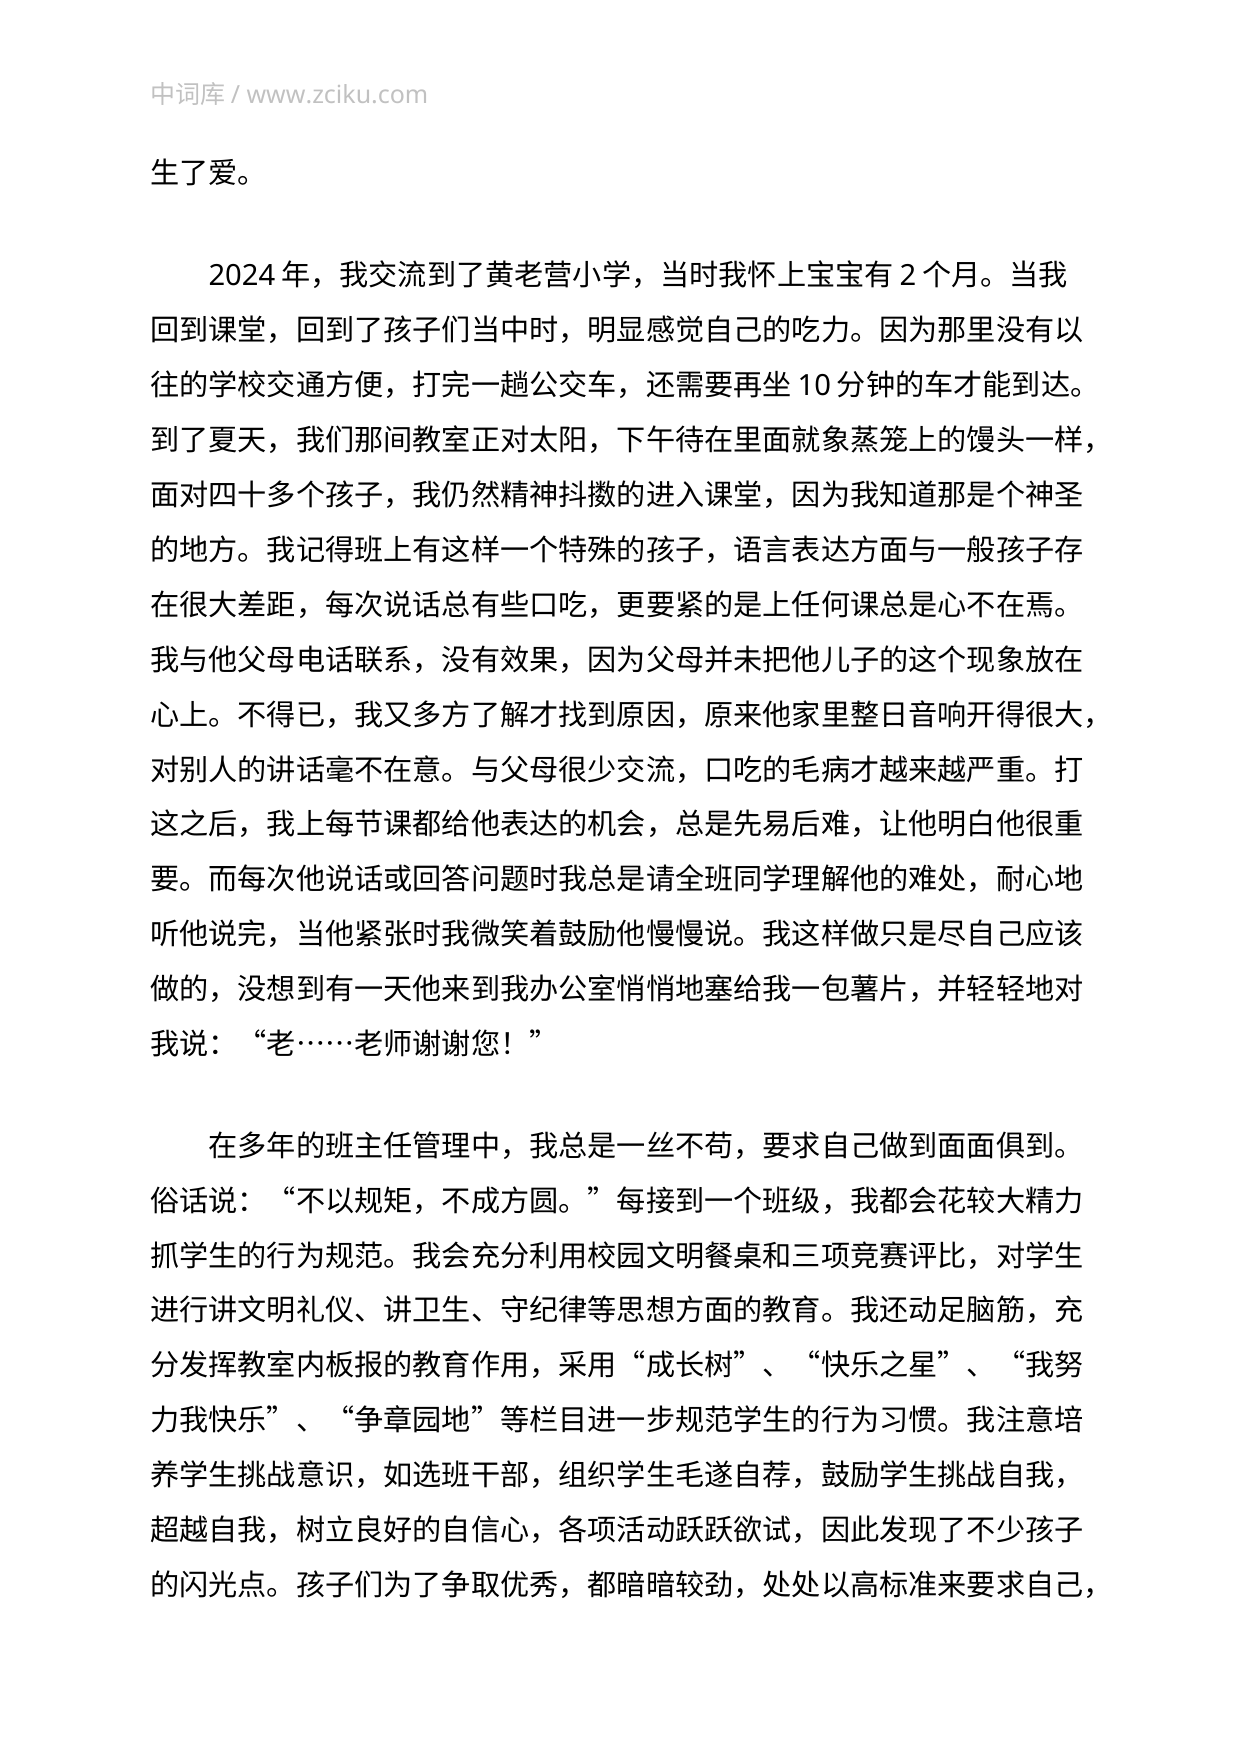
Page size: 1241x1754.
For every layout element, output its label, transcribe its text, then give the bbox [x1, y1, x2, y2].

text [150, 1122, 1090, 1604]
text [150, 150, 1090, 192]
text 2024年，我交流到了黄老营小学，当时我怀上宝宝有2个月。当我回到课堂，回到了孩子们当中时，明显感觉自己的吃力。因为那里没有以往的学校交通方便，打完一趟公交车，还需要再坐10分钟的车才能到达。到了夏天，我们那间教室正对太阳，下午待在里面就象蒸笼上的馒头一样，面对四十多个孩子，我仍然精神抖擞的进入课堂，因为我知道那是个神圣的地方。我记得班上有这样一个特殊的孩子，语言表达方面与一般孩子存在很大差距，每次说话总有些口吃，更要紧的是上任何课总是心不在焉。我与他父母电话联系，没有效果，因为父母并未把他儿子的这个现象放在心上。不得已，我又多方了解才找到原因，原来他家里整日音响开得很大，对别人的讲话毫不在意。与父母很少交流，口吃的毛病才越来越严重。打这之后，我上每节课都给他表达的机会，总是先易后难，让他明白他很重要。而每次他说话或回答问题时我总是请全班同学理解他的难处，耐心地听他说完，当他紧张时我微笑着鼓励他慢慢说。我这样做只是尽自己应该做的，没想到有一天他来到我办公室悄悄地塞给我一包薯片，并轻轻地对我说：“老……老师谢谢您！” [150, 252, 1090, 1063]
